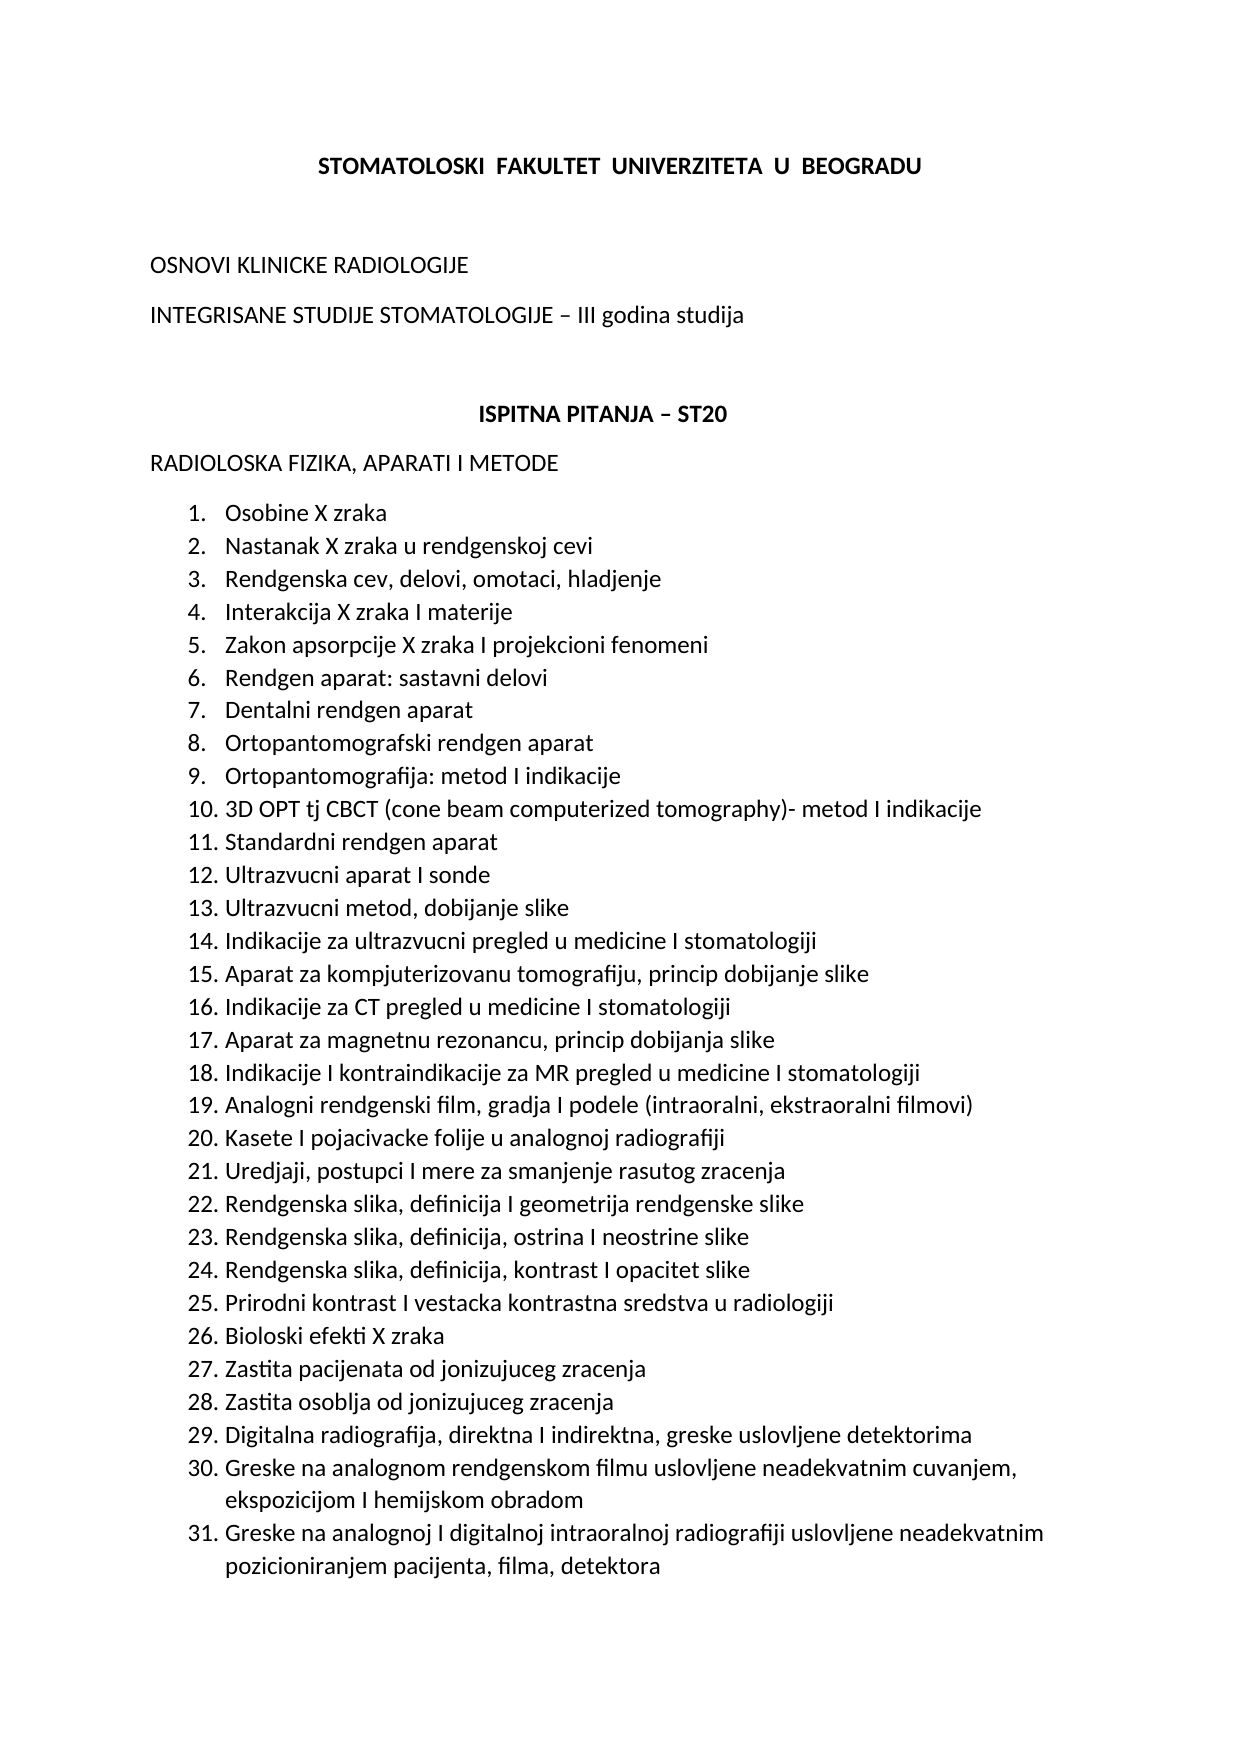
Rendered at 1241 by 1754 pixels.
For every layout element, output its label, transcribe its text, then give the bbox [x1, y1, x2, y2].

list Aparat za kompjuterizovanu tomografiju, princip dobijanje slike [187, 958, 1090, 988]
list Indikacije za ultrazvucni pregled u medicine I stomatologiji [187, 925, 1090, 956]
list Indikacije I kontraindikacije za MR pregled u medicine I stomatologiji [187, 1057, 1090, 1087]
list Prirodni kontrast I vestacka kontrastna sredstva u radiologiji [187, 1287, 1090, 1318]
text OSNOVI KLINICKE RADIOLOGIJE [150, 249, 1090, 280]
text RADIOLOSKA FIZIKA, APARATI I METODE [150, 447, 1090, 478]
list Analogni rendgenski film, gradja I podele (intraoralni, ekstraoralni filmovi) [187, 1089, 1090, 1120]
list Digitalna radiografija, direktna I indirektna, greske uslovljene detektorima [187, 1419, 1090, 1449]
list Ultrazvucni aparat I sonde [187, 859, 1090, 890]
list Greske na analognom rendgenskom filmu uslovljene neadekvatnim cuvanjem, ekspozicijom I hemijskom obradom [187, 1452, 1090, 1515]
list Bioloski efekti X zraka [187, 1320, 1090, 1351]
list Dentalni rendgen aparat [187, 694, 1090, 725]
list Nastanak X zraka u rendgenskoj cevi [187, 530, 1090, 561]
list Uredjaji, postupci I mere za smanjenje rasutog zracenja [187, 1155, 1090, 1186]
list Osobine X zraka [187, 497, 1090, 528]
text INTEGRISANE STUDIJE STOMATOLOGIJE – III godina studija [150, 299, 1090, 329]
list Ultrazvucni metod, dobijanje slike [187, 892, 1090, 923]
list Standardni rendgen aparat [187, 826, 1090, 857]
text STOMATOLOSKI FAKULTET UNIVERZITETA U BEOGRADU [150, 150, 1090, 181]
text ISPITNA PITANJA – ST20 [150, 398, 1090, 428]
list Zastita osoblja od jonizujuceg zracenja [187, 1386, 1090, 1416]
list 3D OPT tj CBCT (cone beam computerized tomography)- metod I indikacije [187, 793, 1090, 824]
list Ortopantomografski rendgen aparat [187, 727, 1090, 758]
list Zastita pacijenata od jonizujuceg zracenja [187, 1353, 1090, 1383]
list Zakon apsorpcije X zraka I projekcioni fenomeni [187, 629, 1090, 659]
list Rendgen aparat: sastavni delovi [187, 662, 1090, 692]
list Interakcija X zraka I materije [187, 596, 1090, 626]
list Indikacije za CT pregled u medicine I stomatologiji [187, 991, 1090, 1021]
list Rendgenska slika, definicija I geometrija rendgenske slike [187, 1188, 1090, 1219]
list Rendgenska slika, definicija, ostrina I neostrine slike [187, 1221, 1090, 1252]
list Rendgenska cev, delovi, omotaci, hladjenje [187, 563, 1090, 593]
list Ortopantomografija: metod I indikacije [187, 760, 1090, 791]
list Kasete I pojacivacke folije u analognoj radiografiji [187, 1122, 1090, 1153]
list Rendgenska slika, definicija, kontrast I opacitet slike [187, 1254, 1090, 1285]
list Greske na analognoj I digitalnoj intraoralnoj radiografiji uslovljene neadekvatnim pozicioniranjem pacijenta, filma, detektora [187, 1517, 1090, 1581]
list Aparat za magnetnu rezonancu, princip dobijanja slike [187, 1024, 1090, 1054]
